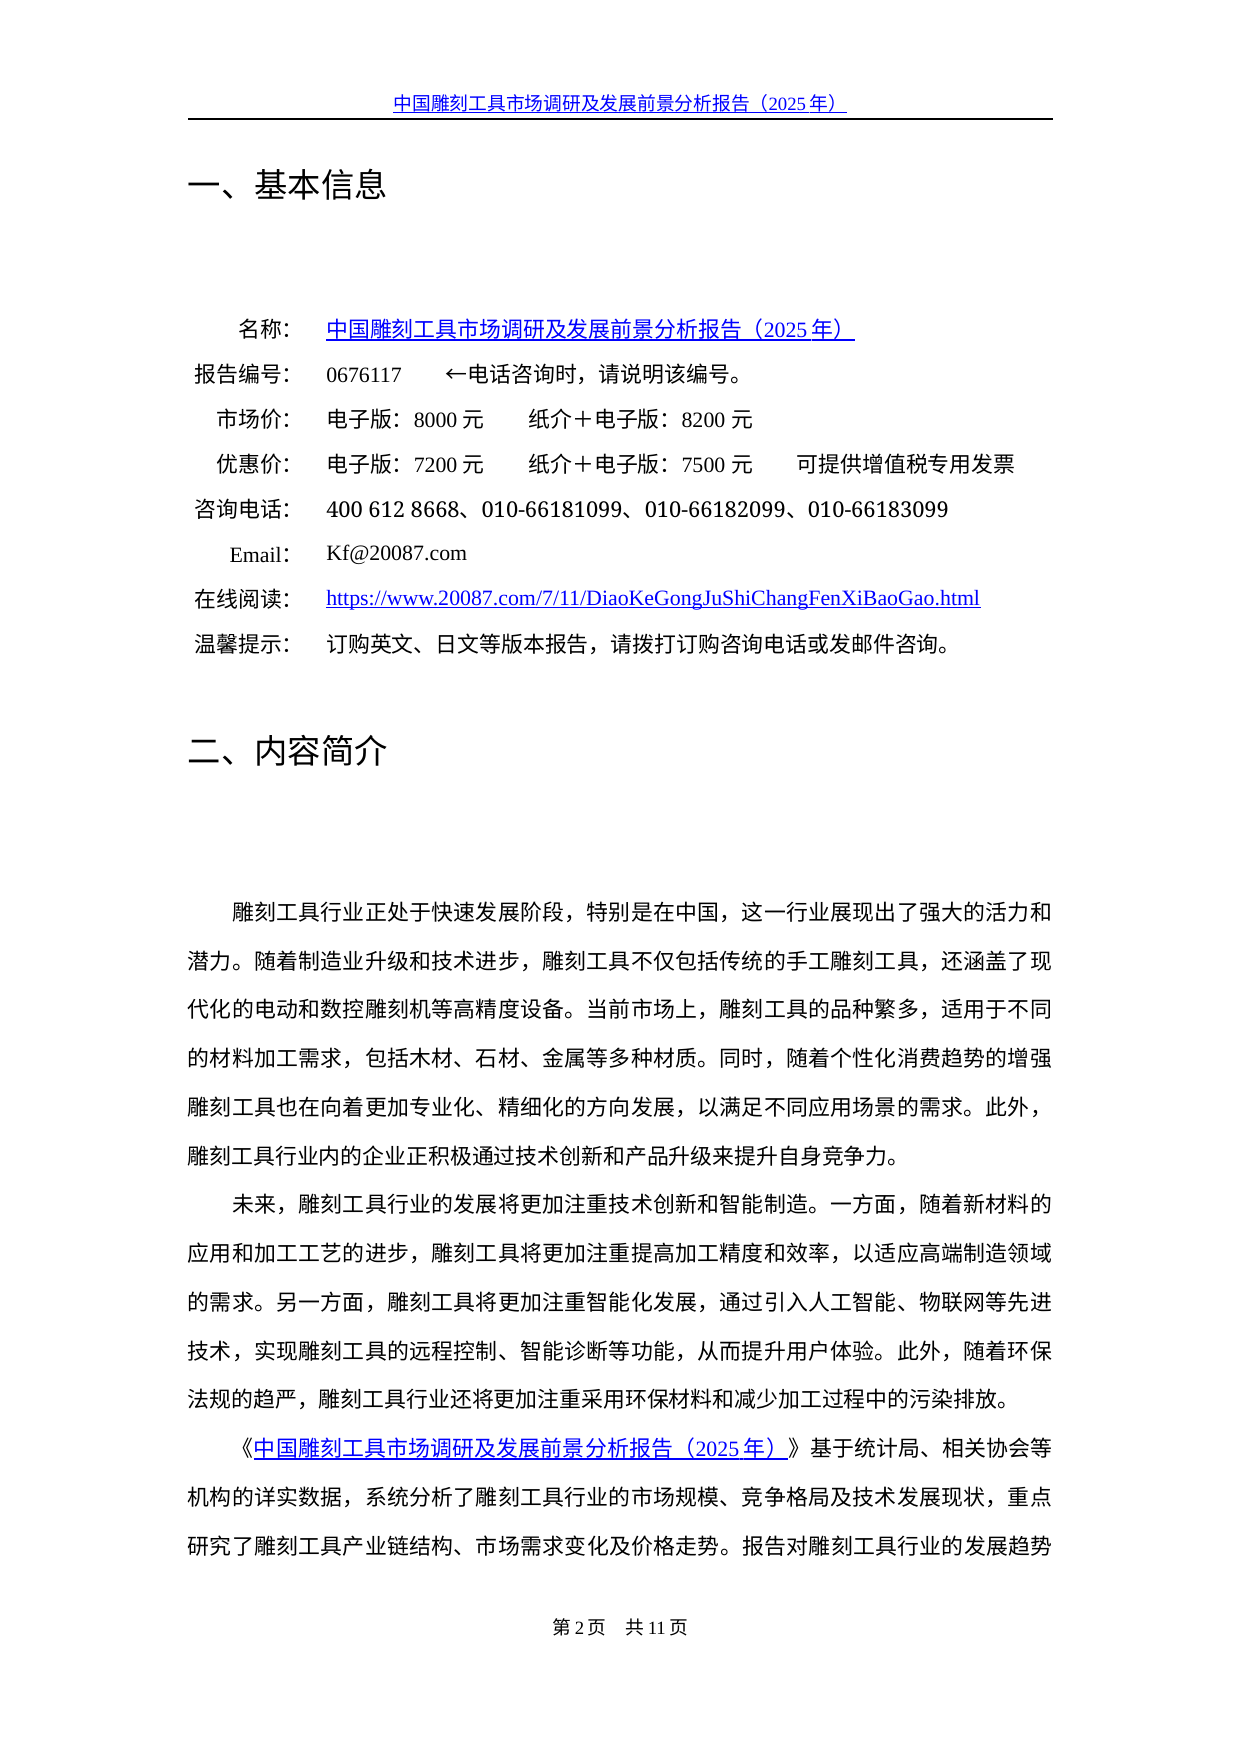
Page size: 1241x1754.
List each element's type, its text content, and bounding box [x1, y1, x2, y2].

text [187, 894, 1053, 1561]
table_cell 电子版：7200 元 纸介＋电子版：7500 元 可提供增值税专用发票 [315, 447, 1073, 492]
table_cell 市场价： [167, 402, 315, 447]
table_cell 在线阅读： [167, 582, 315, 627]
title 二、内容简介 [187, 717, 1053, 782]
table_cell 订购英文、日文等版本报告，请拨打订购咨询电话或发邮件咨询。 [315, 627, 1073, 672]
table_cell Email： [167, 537, 315, 582]
table_cell 优惠价： [167, 447, 315, 492]
table_cell 报告编号： [167, 357, 315, 402]
table_header 中国雕刻工具市场调研及发展前景分析报告（2025年） [315, 312, 1073, 357]
table_header 名称： [167, 312, 315, 357]
table_cell 温馨提示： [167, 627, 315, 672]
table_cell 400 612 8668、010-66181099、010-66182099、010-66183099 [315, 492, 1073, 537]
table_cell 电子版：8000 元 纸介＋电子版：8200 元 [315, 402, 1073, 447]
table_cell Kf@20087.com [315, 537, 1073, 582]
table_cell 0676117 ←电话咨询时，请说明该编号。 [315, 357, 1073, 402]
table_cell [315, 582, 1073, 627]
title 一、基本信息 [187, 150, 1053, 215]
table_cell 咨询电话： [167, 492, 315, 537]
